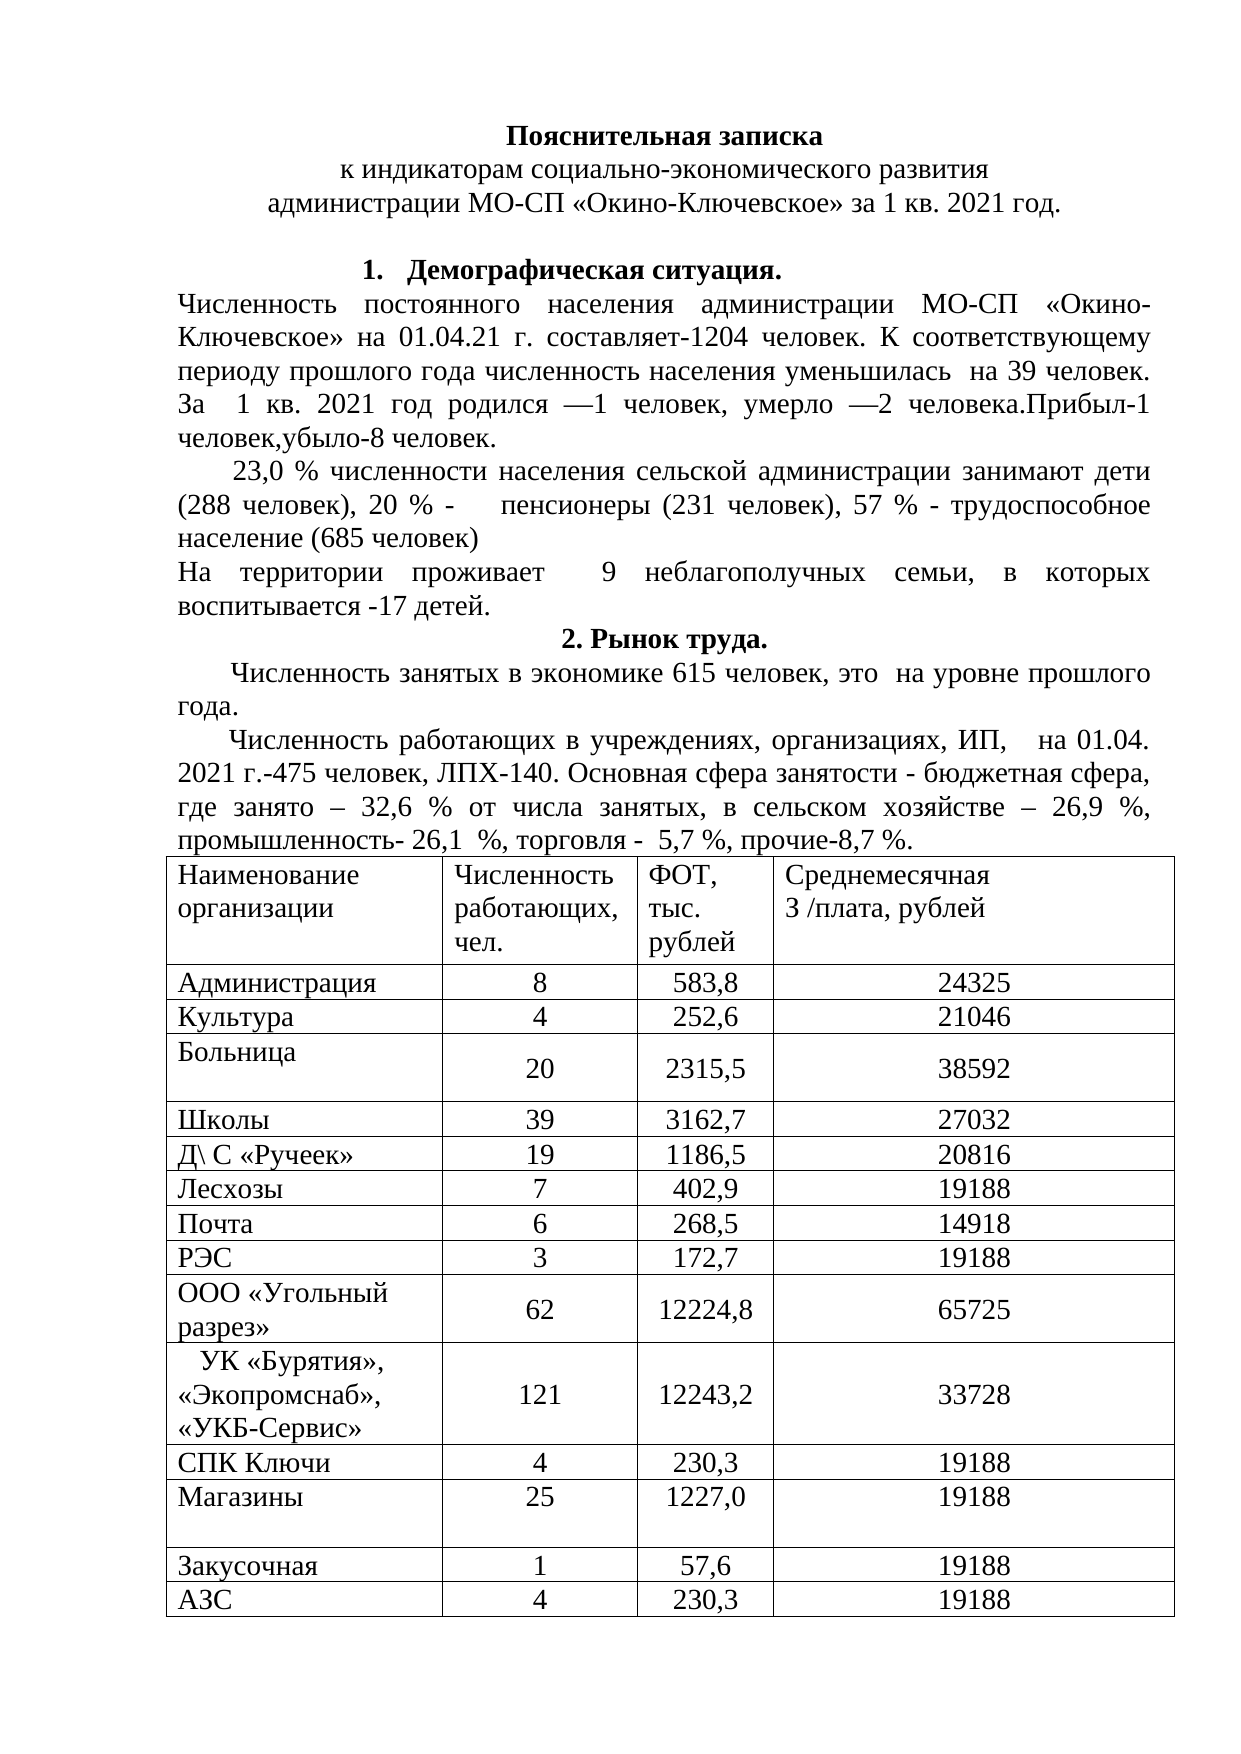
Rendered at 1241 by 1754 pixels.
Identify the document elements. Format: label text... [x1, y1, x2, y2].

table_cell Д\ С «Ручеек» [167, 1137, 442, 1170]
table_cell 20 [443, 1034, 637, 1101]
table_cell 57,6 [638, 1548, 773, 1581]
table_cell 4 [443, 1582, 637, 1616]
table_header Наименование организации [167, 857, 442, 964]
table_cell 39 [443, 1102, 637, 1136]
table_cell 65725 [774, 1275, 1174, 1342]
table_cell Магазины [167, 1480, 442, 1547]
text Численность занятых в экономике 615 человек, это на уровне прошлого года. [177, 655, 1152, 722]
table_cell 268,5 [638, 1206, 773, 1239]
table_cell 19188 [774, 1480, 1174, 1547]
table_cell 19188 [774, 1171, 1174, 1205]
table_cell 12224,8 [638, 1275, 773, 1342]
text 2. Рынок труда. [177, 621, 1152, 655]
table_header Среднемесячная З /плата, рублей [774, 857, 1174, 964]
table_cell 8 [443, 965, 637, 998]
table_cell 19188 [774, 1445, 1174, 1478]
list Демографическая ситуация. [362, 252, 1152, 286]
table_cell 252,6 [638, 1000, 773, 1033]
table_cell 7 [443, 1171, 637, 1205]
table_cell 1227,0 [638, 1480, 773, 1547]
table_cell 20816 [774, 1137, 1174, 1170]
table_cell 402,9 [638, 1171, 773, 1205]
text На территории проживает 9 неблагополучных семьи, в которых воспитывается -17 детей. [177, 554, 1152, 621]
table_cell Культура [167, 1000, 442, 1033]
text 23,0 % численности населения сельской администрации занимают дети (288 человек), 20 % - пенсионеры (231 человек), 57 % - трудоспособное население (685 человек) [177, 453, 1152, 554]
table_cell 1 [443, 1548, 637, 1581]
table_cell 27032 [774, 1102, 1174, 1136]
table_cell 14918 [774, 1206, 1174, 1239]
table_cell 4 [443, 1000, 637, 1033]
table_cell 1186,5 [638, 1137, 773, 1170]
table_cell 3162,7 [638, 1102, 773, 1136]
table_cell 6 [443, 1206, 637, 1239]
table_cell 21046 [774, 1000, 1174, 1033]
table_cell 19 [443, 1137, 637, 1170]
table_cell 12243,2 [638, 1343, 773, 1444]
text Пояснительная записка [177, 118, 1152, 152]
table_cell 121 [443, 1343, 637, 1444]
text к индикаторам социально-экономического развития [177, 152, 1152, 185]
table_cell РЭС [167, 1241, 442, 1274]
table_header Численность работающих, чел. [443, 857, 637, 964]
table_cell 33728 [774, 1343, 1174, 1444]
table_cell 19188 [774, 1241, 1174, 1274]
table_cell 38592 [774, 1034, 1174, 1101]
table_cell 24325 [774, 965, 1174, 998]
table_cell СПК Ключи [167, 1445, 442, 1478]
table_cell 25 [443, 1480, 637, 1547]
text Численность работающих в учреждениях, организациях, ИП, на 01.04. 2021 г.-475 человек, ЛПХ-140. Основная сфера занятости - бюджетная сфера, где занято – 32,6 % от числа занятых, в сельском хозяйстве – 26,9 %, промышленность- 26,1 %, торговля - 5,7 %, прочие-8,7 %. [177, 722, 1152, 856]
table_cell 230,3 [638, 1445, 773, 1478]
table_cell АЗС [167, 1582, 442, 1616]
table_cell Почта [167, 1206, 442, 1239]
table_cell Больница [167, 1034, 442, 1101]
table_cell Администрация [167, 965, 442, 998]
text администрации МО-СП «Окино-Ключевское» за 1 кв. 2021 год. [177, 185, 1152, 219]
table_cell 172,7 [638, 1241, 773, 1274]
table_header ФОТ, тыс. рублей [638, 857, 773, 964]
table_cell 230,3 [638, 1582, 773, 1616]
table_cell ООО «Угольный разрез» [167, 1275, 442, 1342]
text Численность постоянного населения администрации МО-СП «Окино-Ключевское» на 01.04.21 г. составляет-1204 человек. К соответствующему периоду прошлого года численность населения уменьшилась на 39 человек. За 1 кв. 2021 год родился —1 человек, умерло —2 человека.Прибыл-1 человек,убыло-8 человек. [177, 286, 1152, 453]
table_cell 62 [443, 1275, 637, 1342]
table_cell Школы [167, 1102, 442, 1136]
table_cell 2315,5 [638, 1034, 773, 1101]
table_cell Закусочная [167, 1548, 442, 1581]
table_cell 19188 [774, 1582, 1174, 1616]
table_cell 19188 [774, 1548, 1174, 1581]
table_cell УК «Бурятия», «Экопромснаб», «УКБ-Сервис» [167, 1343, 442, 1444]
table_cell 4 [443, 1445, 637, 1478]
table_cell 3 [443, 1241, 637, 1274]
table_cell Лесхозы [167, 1171, 442, 1205]
table_cell 583,8 [638, 965, 773, 998]
